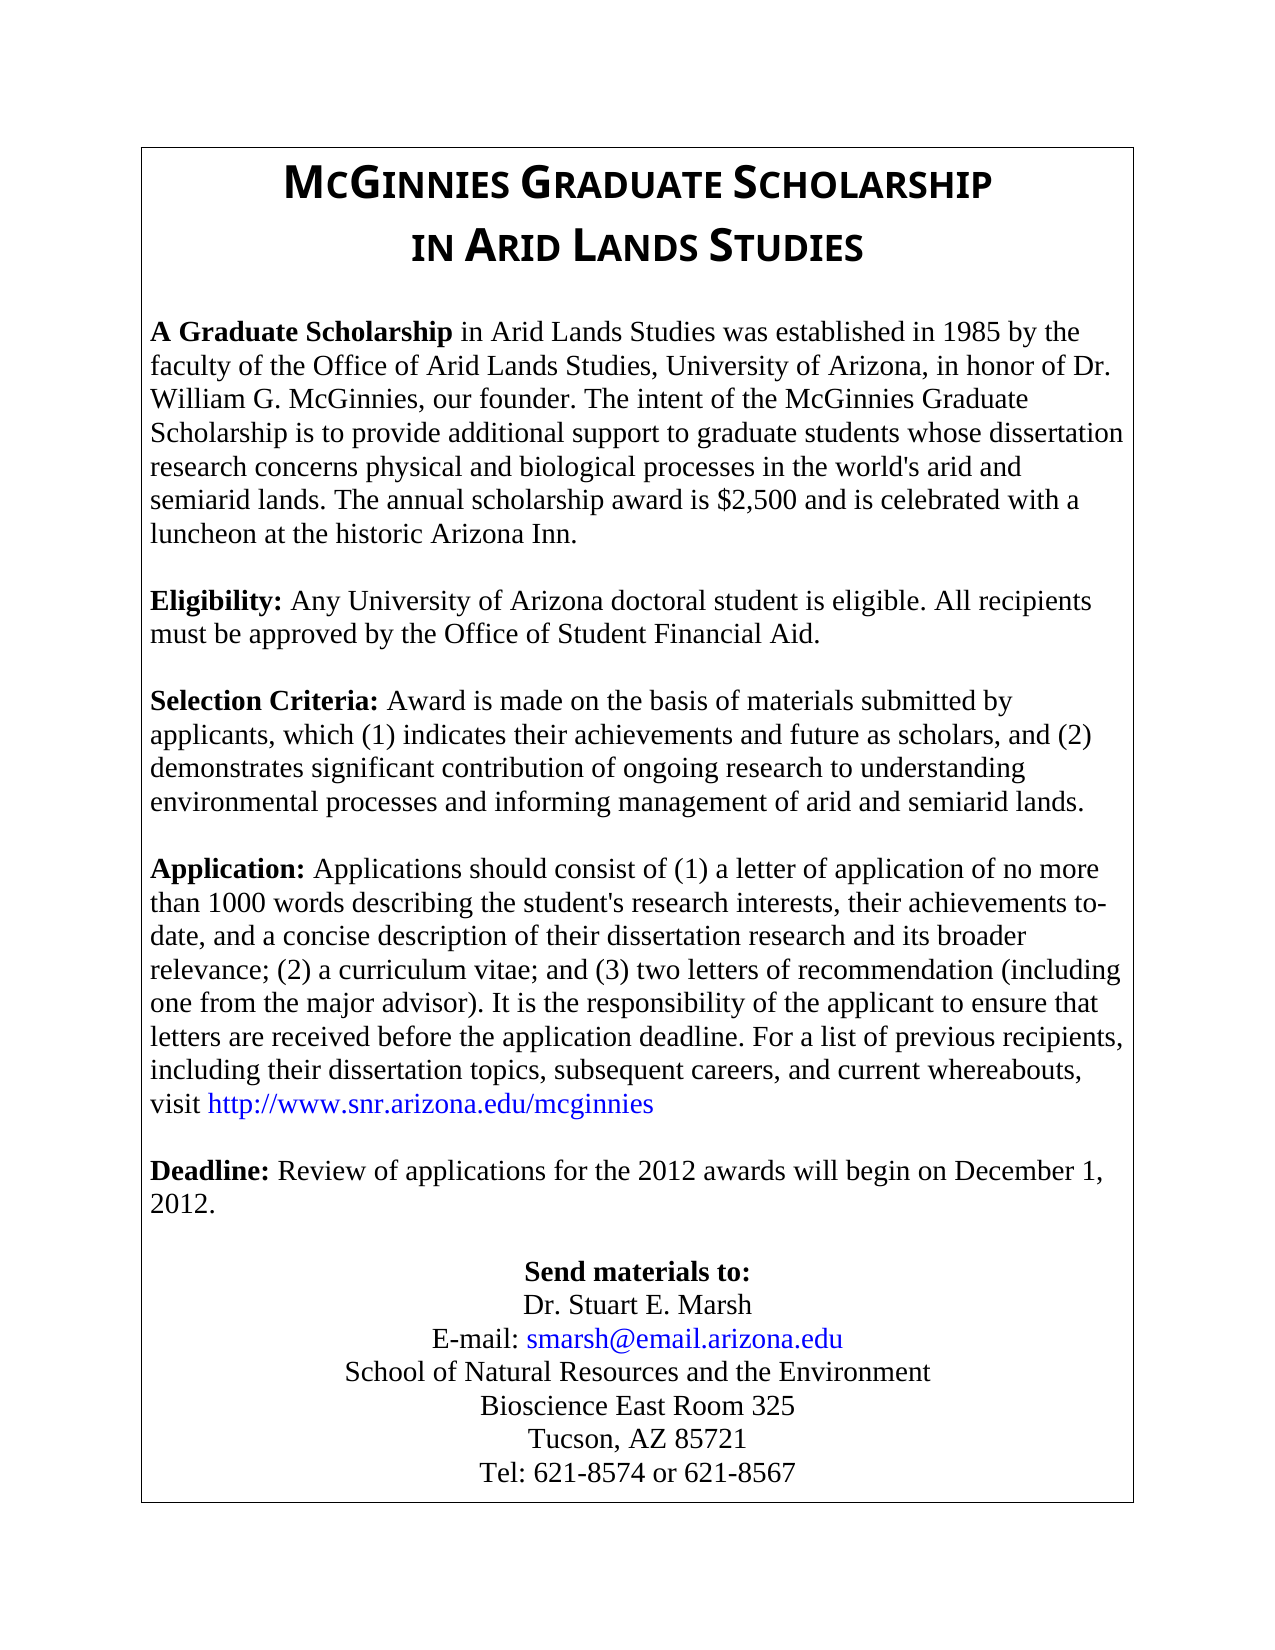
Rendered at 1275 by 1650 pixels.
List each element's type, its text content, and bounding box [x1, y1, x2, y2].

text Bioscience East Room 325 [150, 1388, 1125, 1421]
text A Graduate Scholarship in Arid Lands Studies was established in 1985 by the faculty of the Office of Arid Lands Studies, , in honor of Dr. William G. McGinnies, our founder. The intent of the McGinnies Graduate Scholarship is to provide additional support to graduate students whose dissertation research concerns physical and biological processes in the world's arid and semiarid lands. The annual scholarship award is $2,500 and is celebrated with a luncheon at the historic Arizona Inn. [150, 314, 1125, 549]
text Send materials to: [150, 1254, 1125, 1287]
text E-mail: smarsh@email.arizona.edu [150, 1321, 1125, 1354]
text IN ARID LANDS STUDIES [150, 212, 1125, 275]
text Tucson, AZ 85721 [150, 1421, 1125, 1455]
text MCGINNIES GRADUATE SCHOLARSHIP [150, 150, 1125, 212]
text Deadline: Review of applications for the 2012 awards will begin on December 1, 2012. [150, 1153, 1125, 1220]
text Application: Applications should consist of (1) a letter of application of no more than 1000 words describing the student's research interests, their achievements to-date, and a concise description of their dissertation research and its broader relevance; (2) a curriculum vitae; and (3) two letters of recommendation (including one from the major advisor). It is the responsibility of the applicant to ensure that letters are received before the application deadline. For a list of previous recipients, including their dissertation topics, subsequent careers, and current whereabouts, visit http://www.snr.arizona.edu/mcginnies [150, 851, 1125, 1119]
text Tel: 621-8574 or 621-8567 [150, 1455, 1125, 1488]
text Selection Criteria: Award is made on the basis of materials submitted by applicants, which (1) indicates their achievements and future as scholars, and (2) demonstrates significant contribution of ongoing research to understanding environmental processes and informing management of arid and semiarid lands. [150, 683, 1125, 818]
text Dr. Stuart E. Marsh [150, 1287, 1125, 1321]
text and the Environment [150, 1354, 1125, 1388]
text Eligibility: Any doctoral student is eligible. All recipients must be approved by the Office of Student Financial Aid. [150, 583, 1125, 650]
